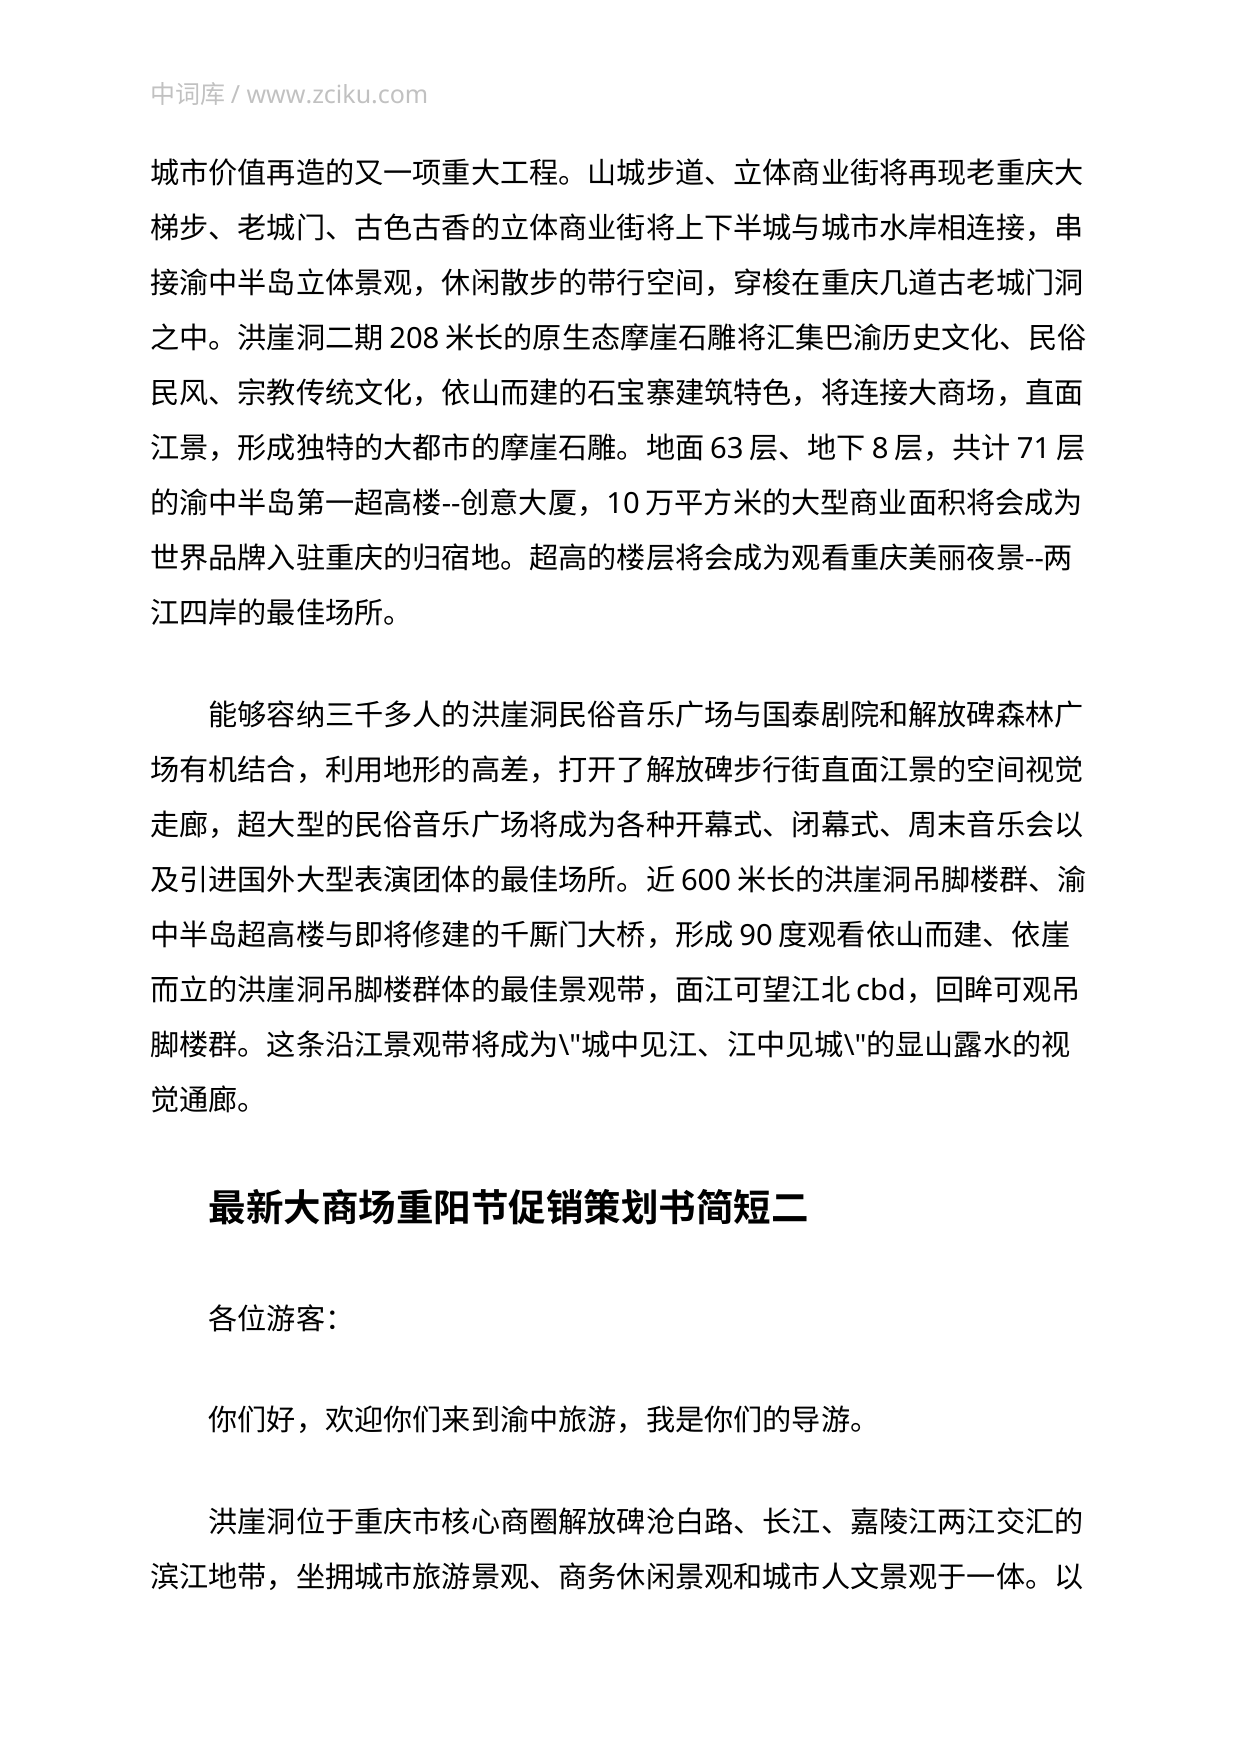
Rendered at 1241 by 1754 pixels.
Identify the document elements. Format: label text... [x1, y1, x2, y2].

text 最新大商场重阳节促销策划书简短二 [150, 1178, 1090, 1232]
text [150, 1499, 1090, 1596]
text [150, 150, 1090, 632]
text 各位游客： [150, 1295, 1090, 1337]
text 能够容纳三千多人的洪崖洞民俗音乐广场与国泰剧院和解放碑森林广场有机结合，利用地形的高差，打开了解放碑步行街直面江景的空间视觉走廊，超大型的民俗音乐广场将成为各种开幕式、闭幕式、周末音乐会以及引进国外大型表演团体的最佳场所。近600米长的洪崖洞吊脚楼群、渝中半岛超高楼与即将修建的千厮门大桥，形成90度观看依山而建、依崖而立的洪崖洞吊脚楼群体的最佳景观带，面江可望江北cbd，回眸可观吊脚楼群。这条沿江景观带将成为\"城中见江、江中见城\"的显山露水的视觉通廊。 [150, 691, 1090, 1118]
text 你们好，欢迎你们来到渝中旅游，我是你们的导游。 [150, 1397, 1090, 1439]
